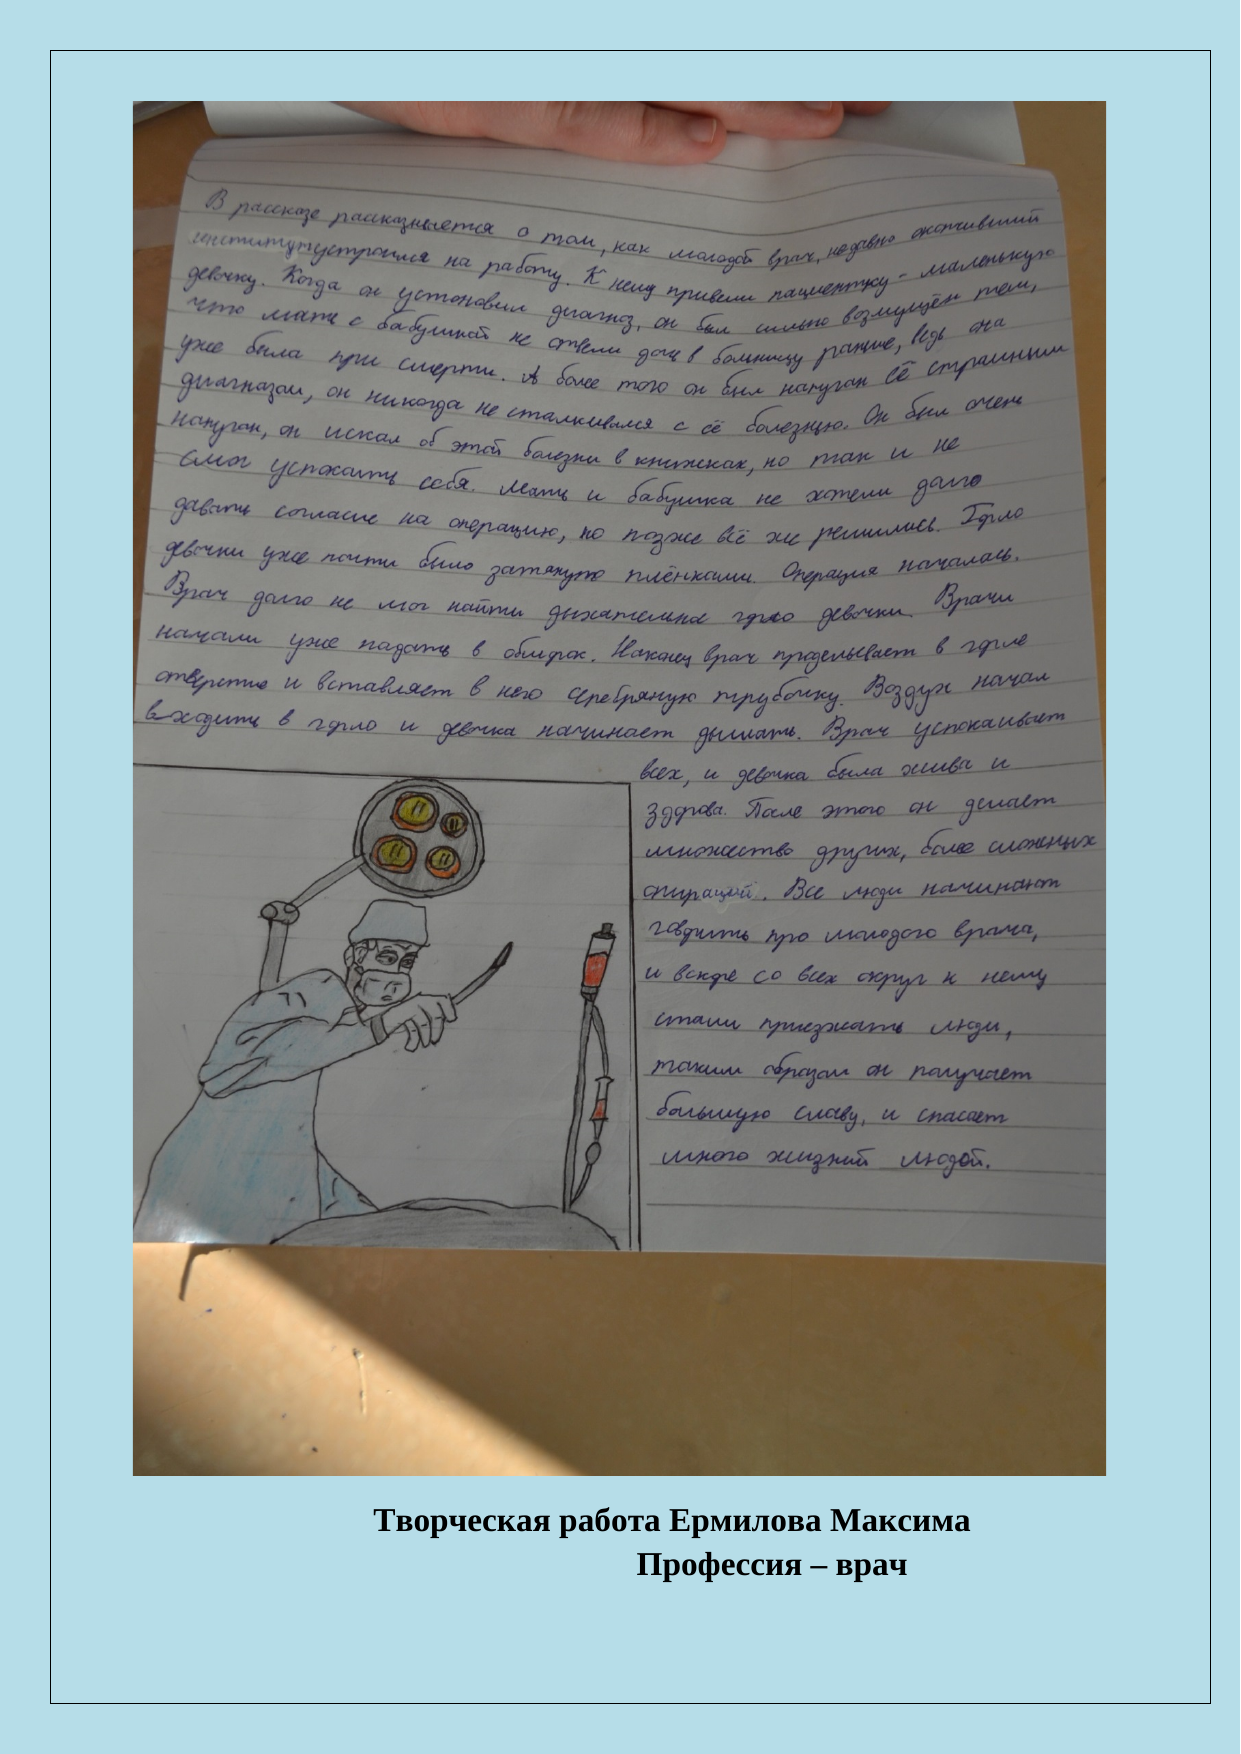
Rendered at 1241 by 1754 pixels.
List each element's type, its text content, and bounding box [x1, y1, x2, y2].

picture [132, 101, 1107, 1476]
text Творческая работа Ермилова Максима [133, 1500, 1210, 1538]
text Профессия – врач [133, 1544, 1210, 1583]
